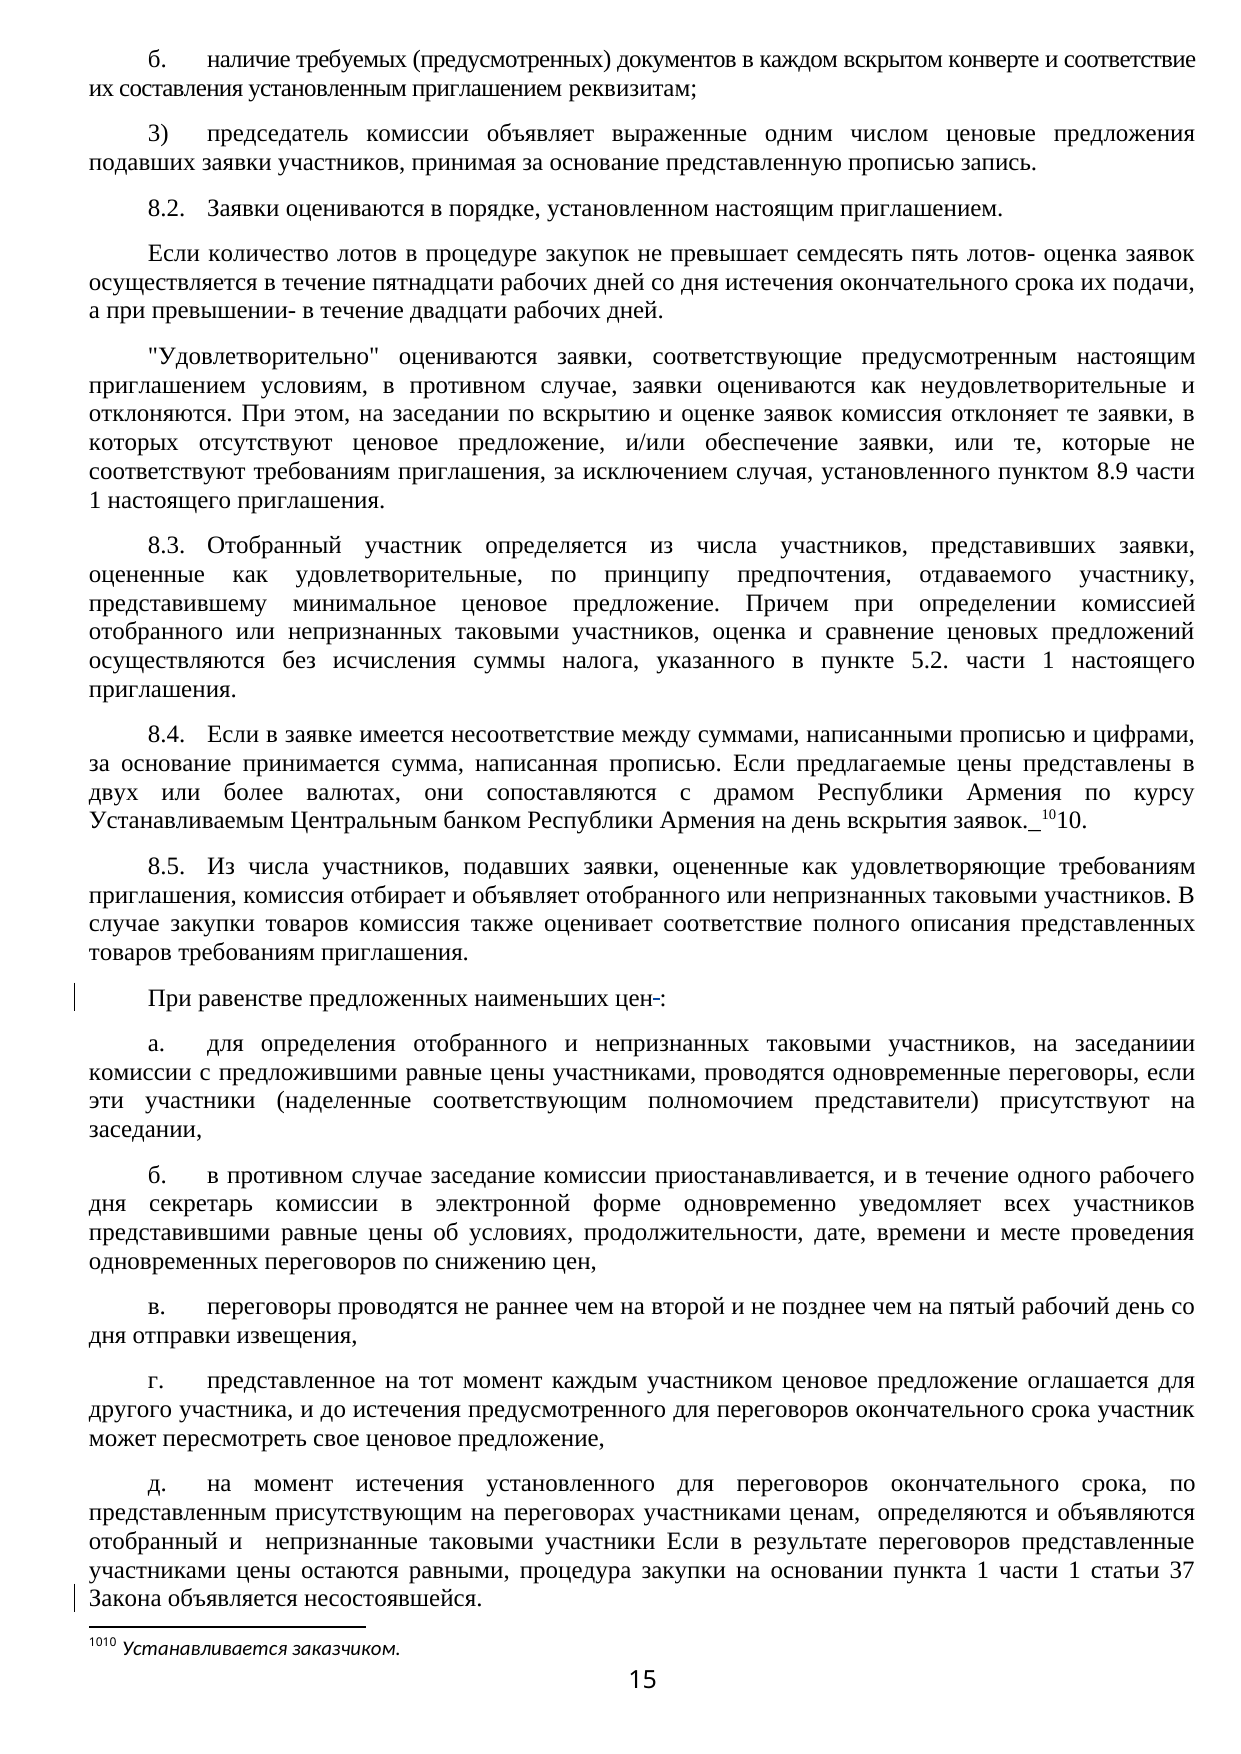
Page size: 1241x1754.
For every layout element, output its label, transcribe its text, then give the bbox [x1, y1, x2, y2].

text в. переговоры проводятся не раннее чем на второй и не позднее чем на пятый рабочий день со дня отправки извещения, [89, 1291, 1196, 1349]
text 8.3. Отобранный участник определяется из числа участников, представивших заявки, оцененные как удовлетворительные, по принципу предпочтения, отдаваемого участнику, представившему минимальное ценовое предложение. Причем при определении комиссией отобранного или непризнанных таковыми участников, оценка и сравнение ценовых предложений осуществляются без исчисления суммы налога, указанного в пункте 5.2. части 1 настоящего приглашения. [89, 530, 1196, 703]
text д. на момент истечения установленного для переговоров окончательного срока, по представленным присутствующим на переговорах участниками ценам, определяются и объявляются отобранный и непризнанные таковыми участники Если в результате переговоров представленные участниками цены остаются равными, процедура закупки на основании пункта 1 части 1 статьи 37 Закона объявляется несостоявшейся. [89, 1468, 1196, 1612]
text б. в противном случае заседание комиссии приостанавливается, и в течение одного рабочего дня секретарь комиссии в электронной форме одновременно уведомляет всех участников представившими равные цены об условиях, продолжительности, дате, времени и месте проведения одновременных переговоров по снижению цен, [89, 1160, 1196, 1275]
text 3) председатель комиссии объявляет выраженные одним числом ценовые предложения подавших заявки участников, принимая за основание представленную прописью запись. [89, 118, 1196, 176]
text При равенстве предложенных наименьших цен: [89, 983, 1196, 1011]
text 8.2. Заявки оцениваются в порядке, установленном настоящим приглашением. [89, 193, 1196, 221]
text Если количество лотов в процедуре закупок не превышает семдесять пять лотов- оценка заявок осуществляется в течение пятнадцати рабочих дней со дня истечения окончательного срока их подачи, а при превышении- в течение двадцати рабочих дней. [89, 238, 1196, 324]
text а. для определения отобранного и непризнанных таковыми участников, на заседаниии комиссии с предложившими равные цены участниками, проводятся одновременные переговоры, если эти участники (наделенные соответствующим полномочием представители) присутствуют на заседании, [89, 1028, 1196, 1143]
text 8.4. Если в заявке имеется несоответствие между суммами, написанными прописью и цифрами, за основание принимается сумма, написанная прописью. Если предлагаемые цены представлены в двух или более валютах, они сопоставляются с драмом Республики Армения по курсу Устанавливаемым Центральным банком Республики Армения на день вскрытия заявок._10. [89, 719, 1196, 834]
text 8.5. Из числа участников, подавших заявки, оцененные как удовлетворяющие требованиям приглашения, комиссия отбирает и объявляет отобранного или непризнанных таковыми участников. В случае закупки товаров комиссия также оценивает соответствие полного описания представленных товаров требованиям приглашения. [89, 851, 1196, 966]
text г. представленное на тот момент каждым участником ценовое предложение оглашается для другого участника, и до истечения предусмотренного для переговоров окончательного срока участник может пересмотреть свое ценовое предложение, [89, 1366, 1196, 1452]
text "Удовлетворительно" оцениваются заявки, соответствующие предусмотренным настоящим приглашением условиям, в противном случае, заявки оцениваются как неудовлетворительные и отклоняются. При этом, на заседании по вскрытию и оценке заявок комиссия отклоняет те заявки, в которых отсутствуют ценовое предложение, и/или обеспечение заявки, или те, которые не соответствуют требованиям приглашения, за исключением случая, установленного пунктом 8.9 части 1 настоящего приглашения. [89, 341, 1196, 513]
text б. наличие требуемых (предусмотренных) документов в каждом вскрытом конверте и соответствие их составления установленным приглашением реквизитам; [89, 44, 1196, 102]
